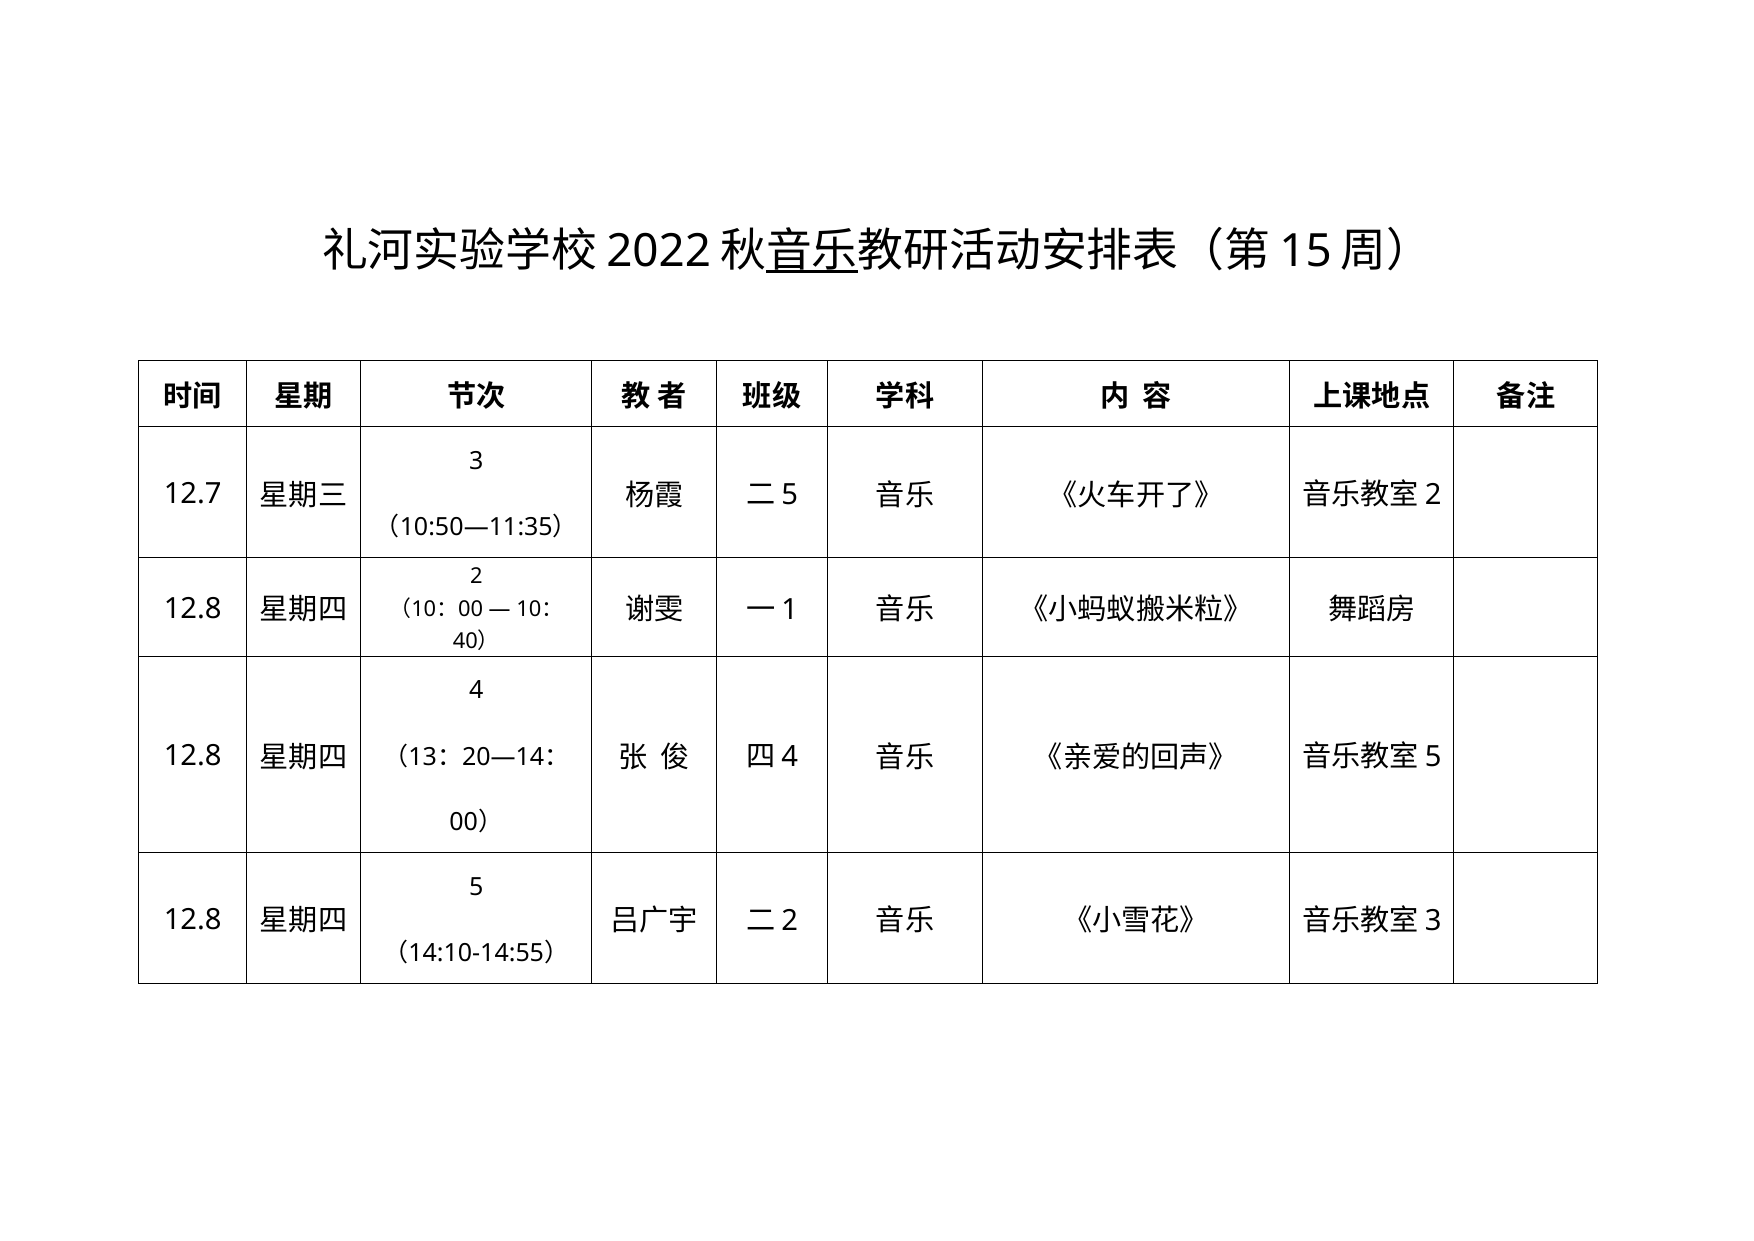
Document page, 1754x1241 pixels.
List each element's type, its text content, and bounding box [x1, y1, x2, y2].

table_cell 《小蚂蚁搬米粒》 [983, 558, 1289, 656]
table_cell 5 （14:10-14:55） [361, 853, 591, 983]
table_cell 音乐 [828, 853, 982, 983]
text 礼河实验学校2022秋音乐教研活动安排表（第15周） [150, 198, 1604, 295]
table_header 节次 [361, 361, 591, 426]
table_cell 音乐 [828, 558, 982, 656]
table_header 教 者 [592, 361, 716, 426]
table_cell 四4 [717, 657, 827, 852]
table_cell 音乐教室3 [1290, 853, 1453, 983]
table_cell 一1 [717, 558, 827, 656]
table_cell 舞蹈房 [1290, 558, 1453, 656]
table_header 上课地点 [1290, 361, 1453, 426]
table_cell 二2 [717, 853, 827, 983]
table_cell 12.8 [139, 558, 246, 656]
table_cell 12.8 [139, 853, 246, 983]
table_cell 音乐教室5 [1290, 657, 1453, 852]
table_cell 2 （10：00 ― 10：40） [361, 558, 591, 656]
table_header 内 容 [983, 361, 1289, 426]
table_cell 二5 [717, 427, 827, 557]
table_header 班级 [717, 361, 827, 426]
table_cell [1454, 657, 1597, 852]
table_cell 《亲爱的回声》 [983, 657, 1289, 852]
table_header 学科 [828, 361, 982, 426]
table_cell 音乐 [828, 427, 982, 557]
table_cell 音乐教室2 [1290, 427, 1453, 557]
table_cell 吕广宇 [592, 853, 716, 983]
table_cell 张 俊 [592, 657, 716, 852]
table_cell 《小雪花》 [983, 853, 1289, 983]
table_cell 《火车开了》 [983, 427, 1289, 557]
table_cell [1454, 853, 1597, 983]
table_cell 音乐 [828, 657, 982, 852]
table_cell 星期四 [247, 558, 360, 656]
table_header 备注 [1454, 361, 1597, 426]
table_cell 12.7 [139, 427, 246, 557]
table_cell 3 （10:50—11:35） [361, 427, 591, 557]
table_cell 杨霞 [592, 427, 716, 557]
table_cell 星期四 [247, 657, 360, 852]
table_cell [1454, 427, 1597, 557]
table_cell 星期三 [247, 427, 360, 557]
table_cell 谢雯 [592, 558, 716, 656]
table_cell [1454, 558, 1597, 656]
table_cell 星期四 [247, 853, 360, 983]
table_header 星期 [247, 361, 360, 426]
table_cell 12.8 [139, 657, 246, 852]
table_header 时间 [139, 361, 246, 426]
table_cell 4 （13：20—14：00） [361, 657, 591, 852]
